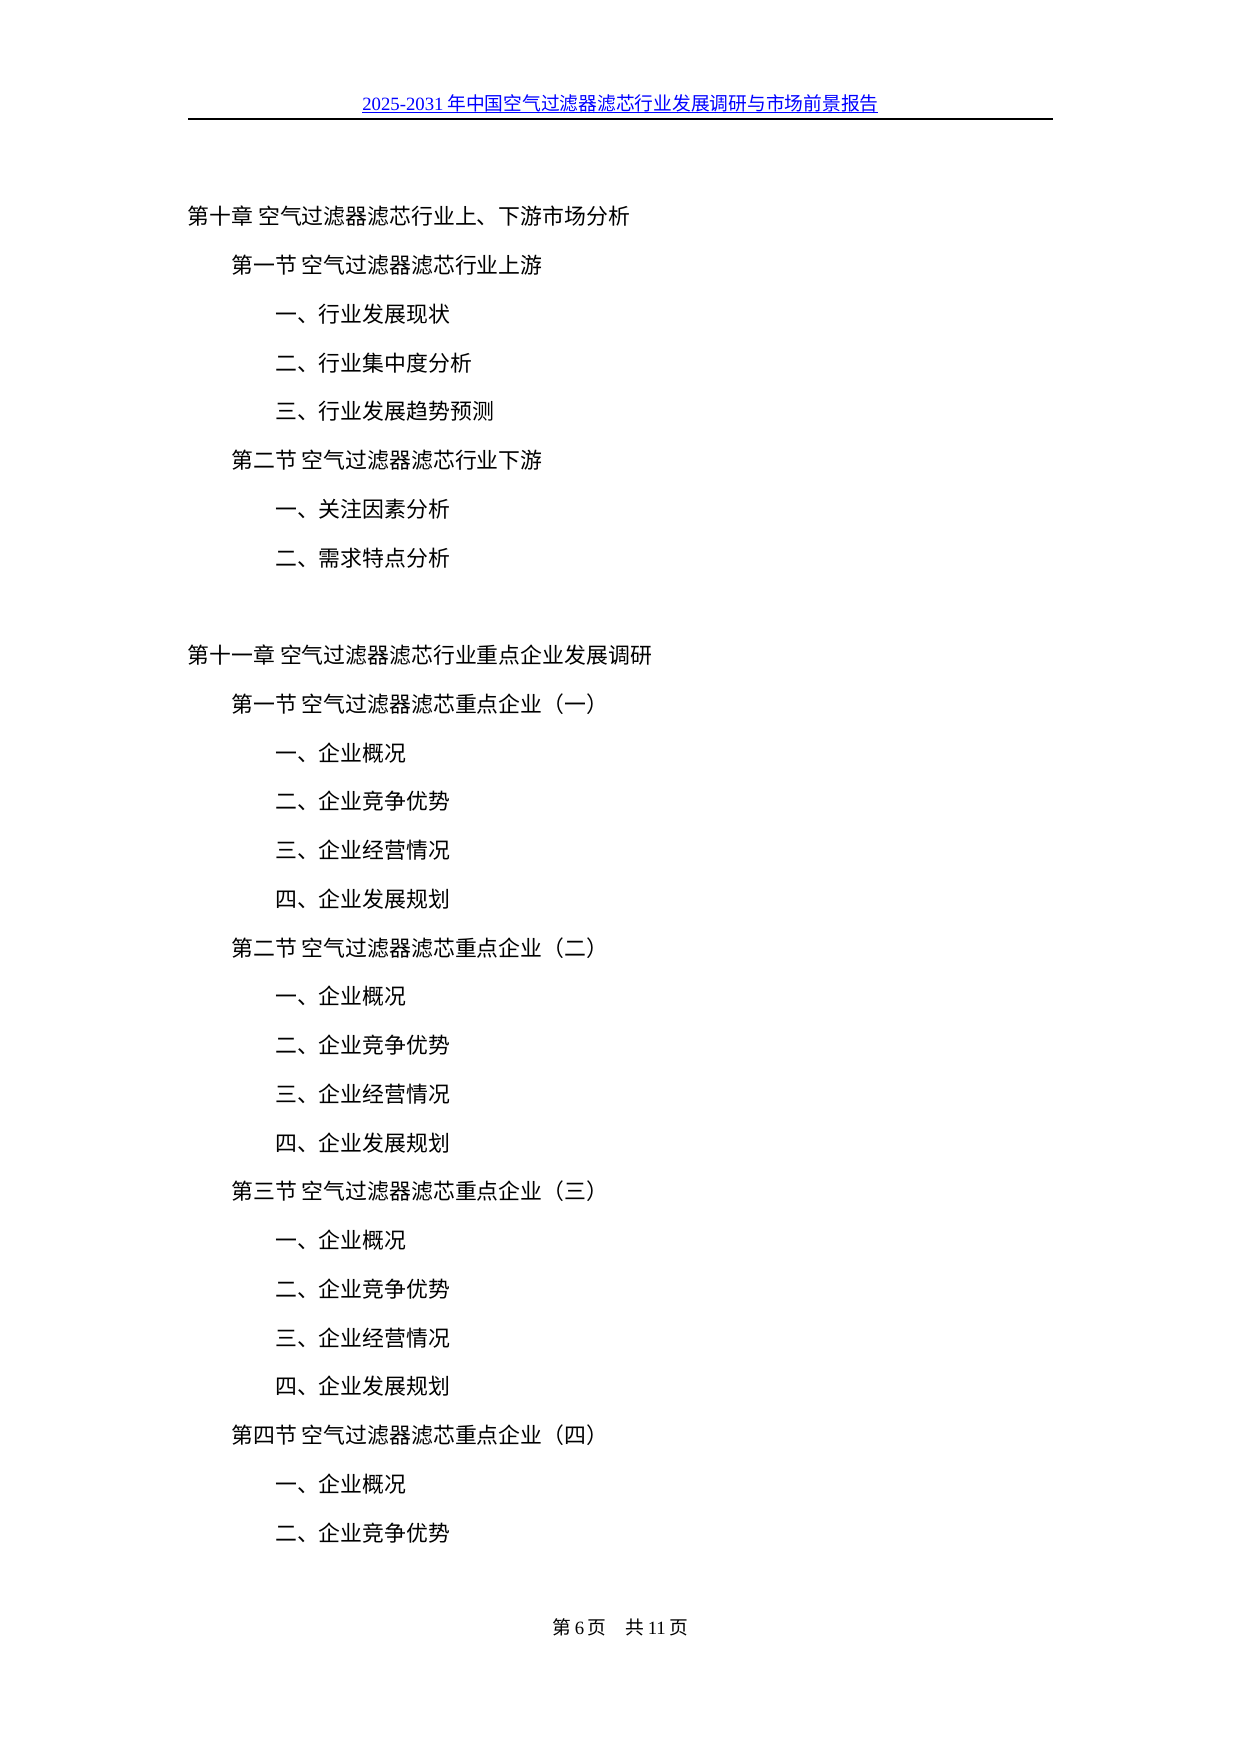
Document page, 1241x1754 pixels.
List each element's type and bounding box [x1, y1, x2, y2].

text [187, 150, 1053, 1548]
